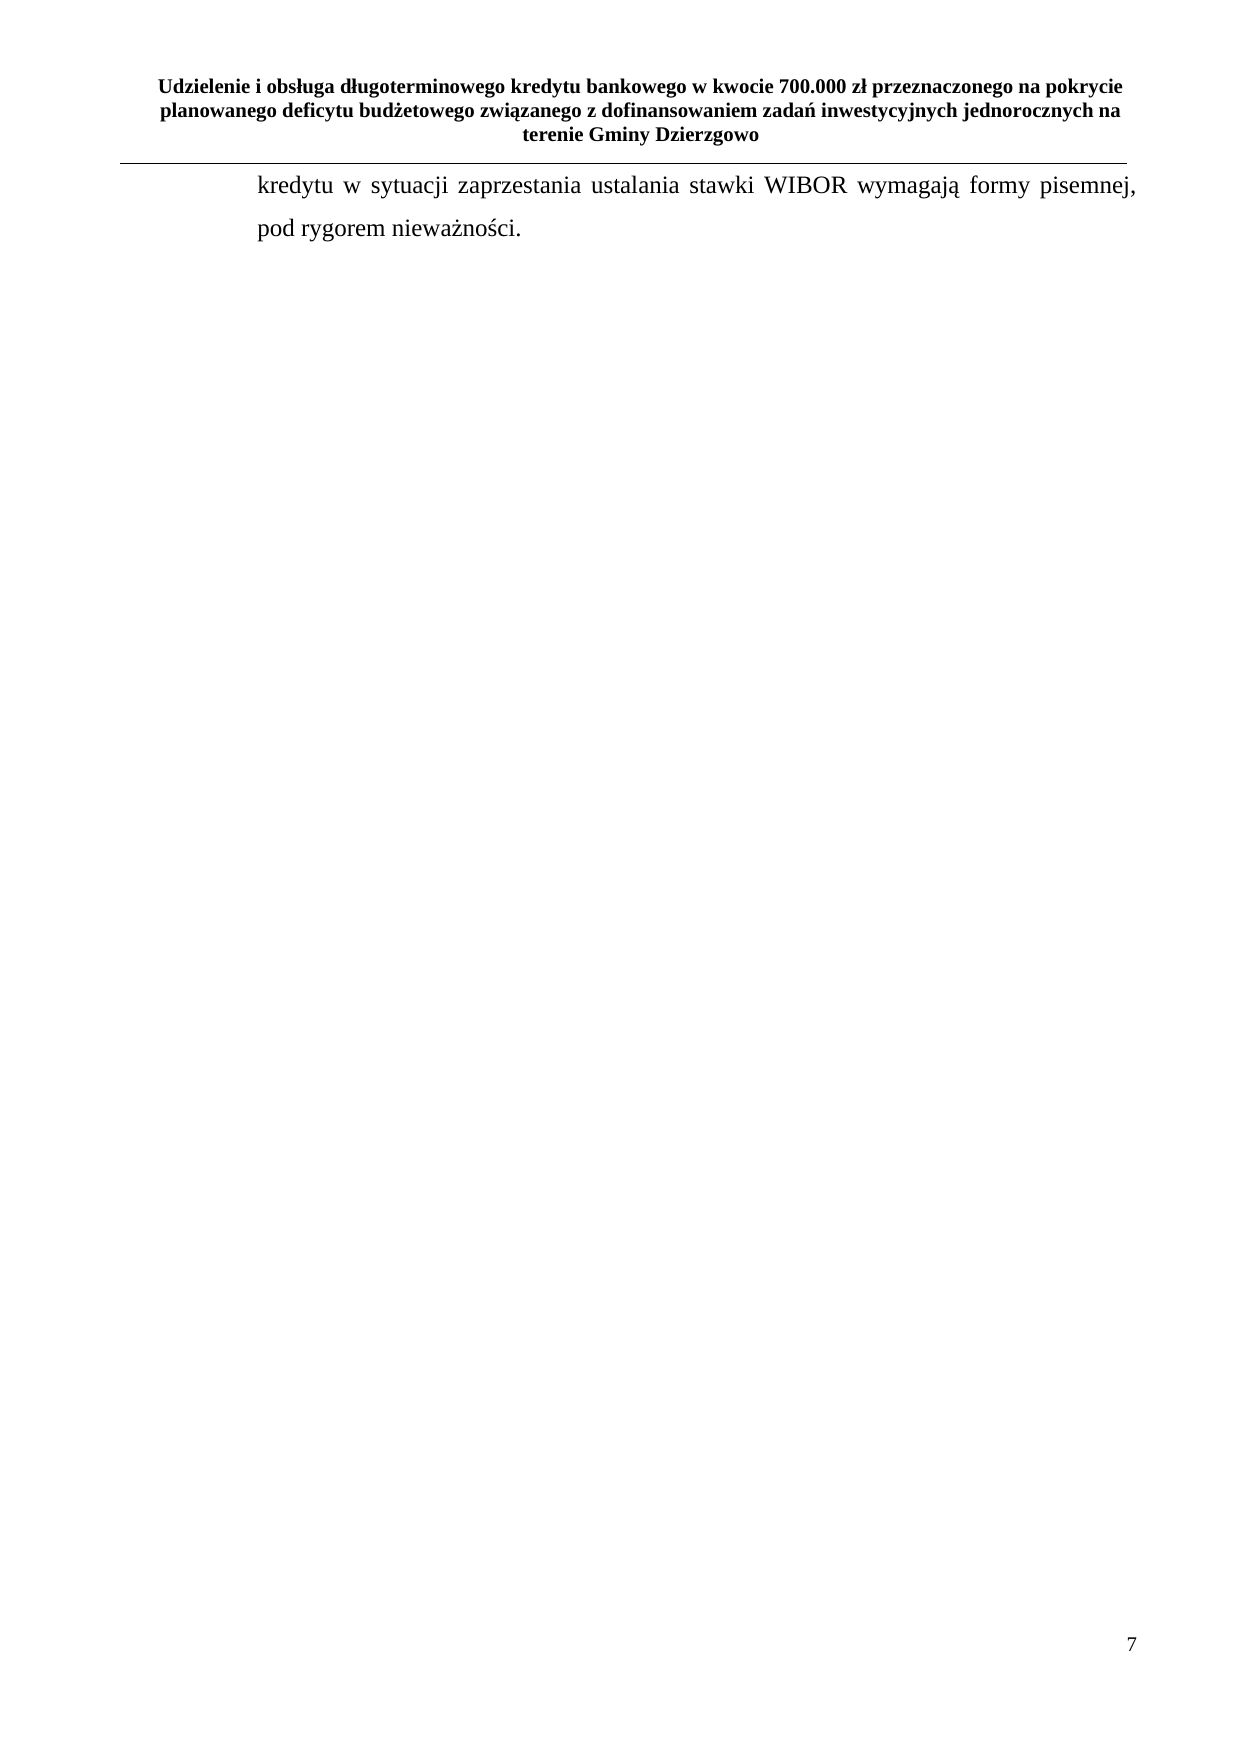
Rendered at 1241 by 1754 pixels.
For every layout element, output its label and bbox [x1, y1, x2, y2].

list [219, 170, 1137, 242]
